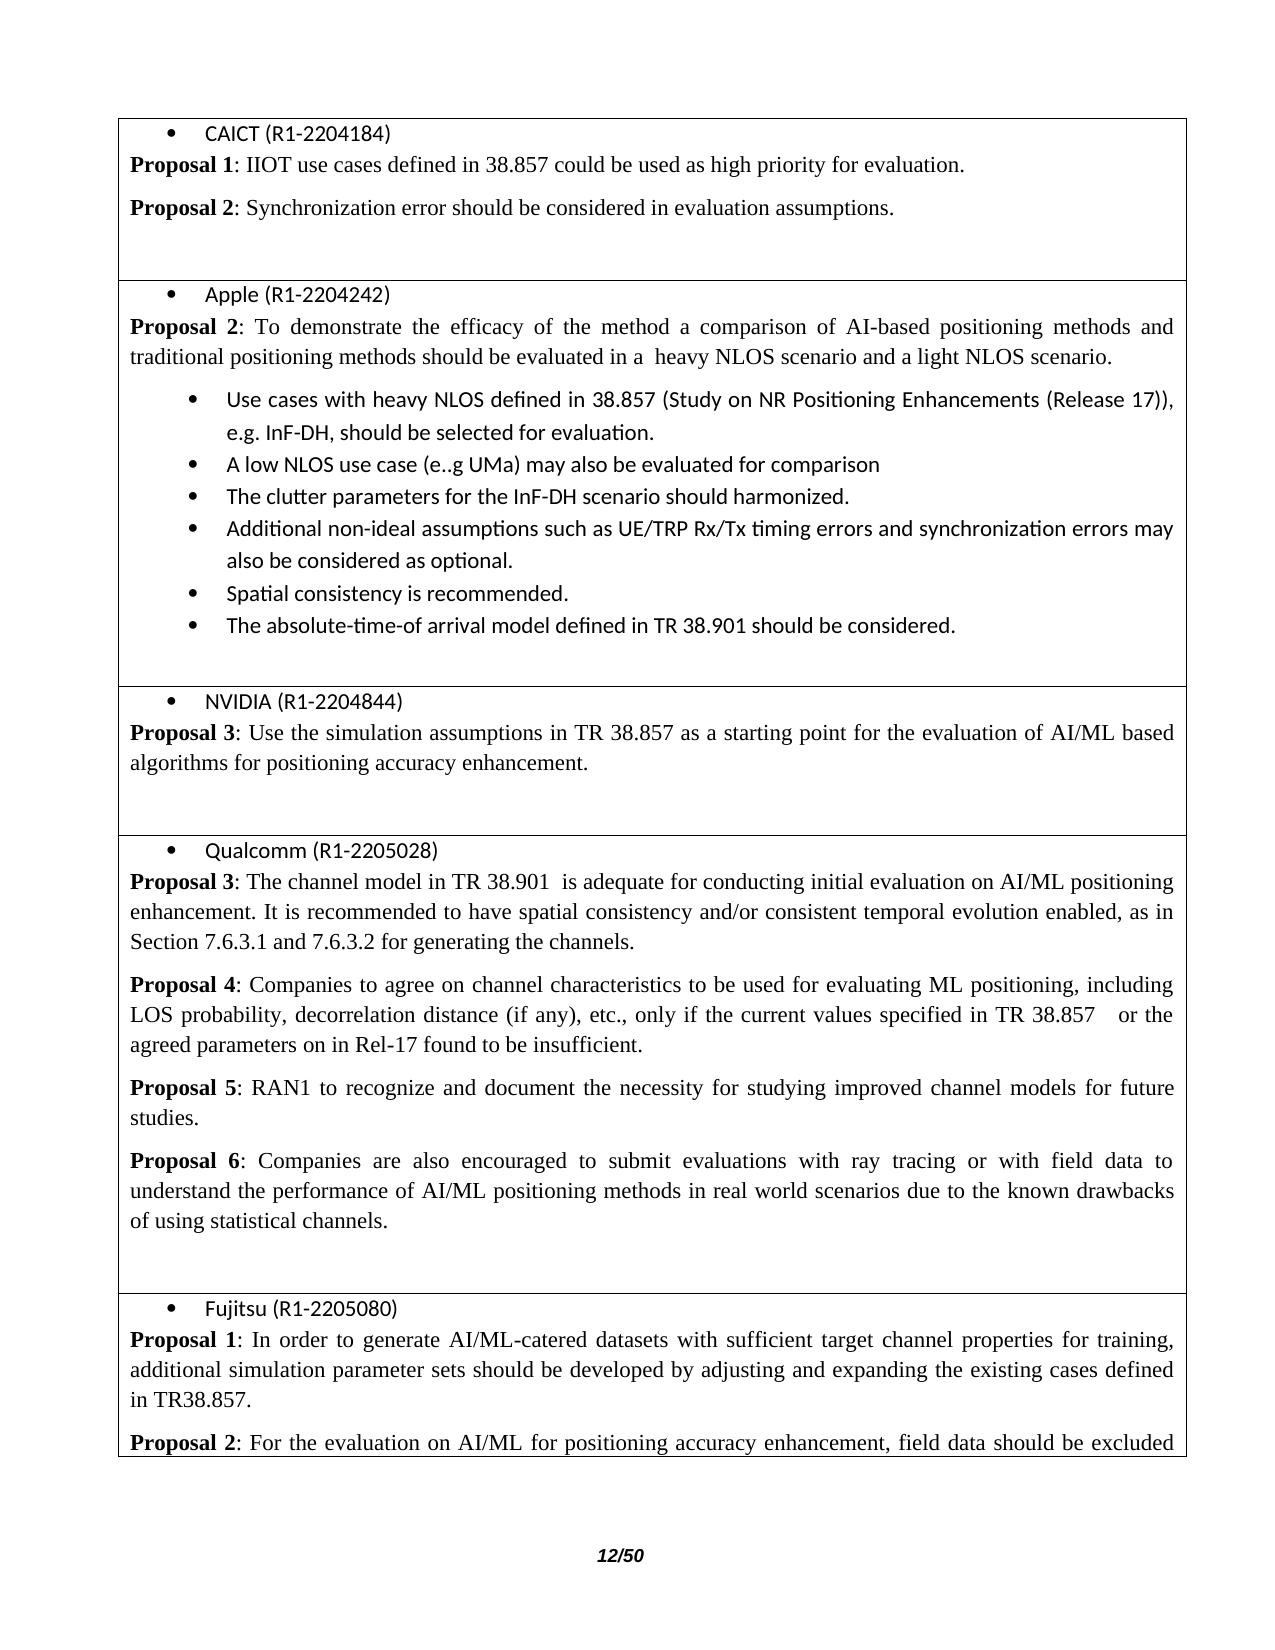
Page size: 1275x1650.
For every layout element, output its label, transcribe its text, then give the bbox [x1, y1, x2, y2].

table_cell Qualcomm (R1-2205028) Proposal 3: The channel model in TR 38.901 is adequate for conducting initial evaluation on AI/ML positioning enhancement. It is recommended to have spatial consistency and/or consistent temporal evolution enabled, as in Section 7.6.3.1 and 7.6.3.2 for generating the channels. Proposal 4: Companies to agree on channel characteristics to be used for evaluating ML positioning, including LOS probability, decorrelation distance (if any), etc., only if the current values specified in TR 38.857 or the agreed parameters on in Rel-17 found to be insufficient. Proposal 5: RAN1 to recognize and document the necessity for studying improved channel models for future studies. Proposal 6: Companies are also encouraged to submit evaluations with ray tracing or with field data to understand the performance of AI/ML positioning methods in real world scenarios due to the known drawbacks of using statistical channels. [119, 836, 1186, 1293]
table_cell Apple (R1-2204242) Proposal 2: To demonstrate the efficacy of the method a comparison of AI-based positioning methods and traditional positioning methods should be evaluated in a heavy NLOS scenario and a light NLOS scenario. Use cases with heavy NLOS defined in 38.857 (Study on NR Positioning Enhancements (Release 17)), e.g. InF-DH, should be selected for evaluation. A low NLOS use case (e..g UMa) may also be evaluated for comparison The clutter parameters for the InF-DH scenario should harmonized. Additional non-ideal assumptions such as UE/TRP Rx/Tx timing errors and synchronization errors may also be considered as optional. Spatial consistency is recommended. The absolute-time-of arrival model defined in TR 38.901 should be considered. [119, 281, 1186, 686]
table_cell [119, 1294, 1186, 1456]
table_cell NVIDIA (R1-2204844) Proposal 3: Use the simulation assumptions in TR 38.857 as a starting point for the evaluation of AI/ML based algorithms for positioning accuracy enhancement. [119, 687, 1186, 835]
table_cell CAICT (R1-2204184) Proposal 1: IIOT use cases defined in 38.857 could be used as high priority for evaluation. Proposal 2: Synchronization error should be considered in evaluation assumptions. [119, 119, 1186, 279]
